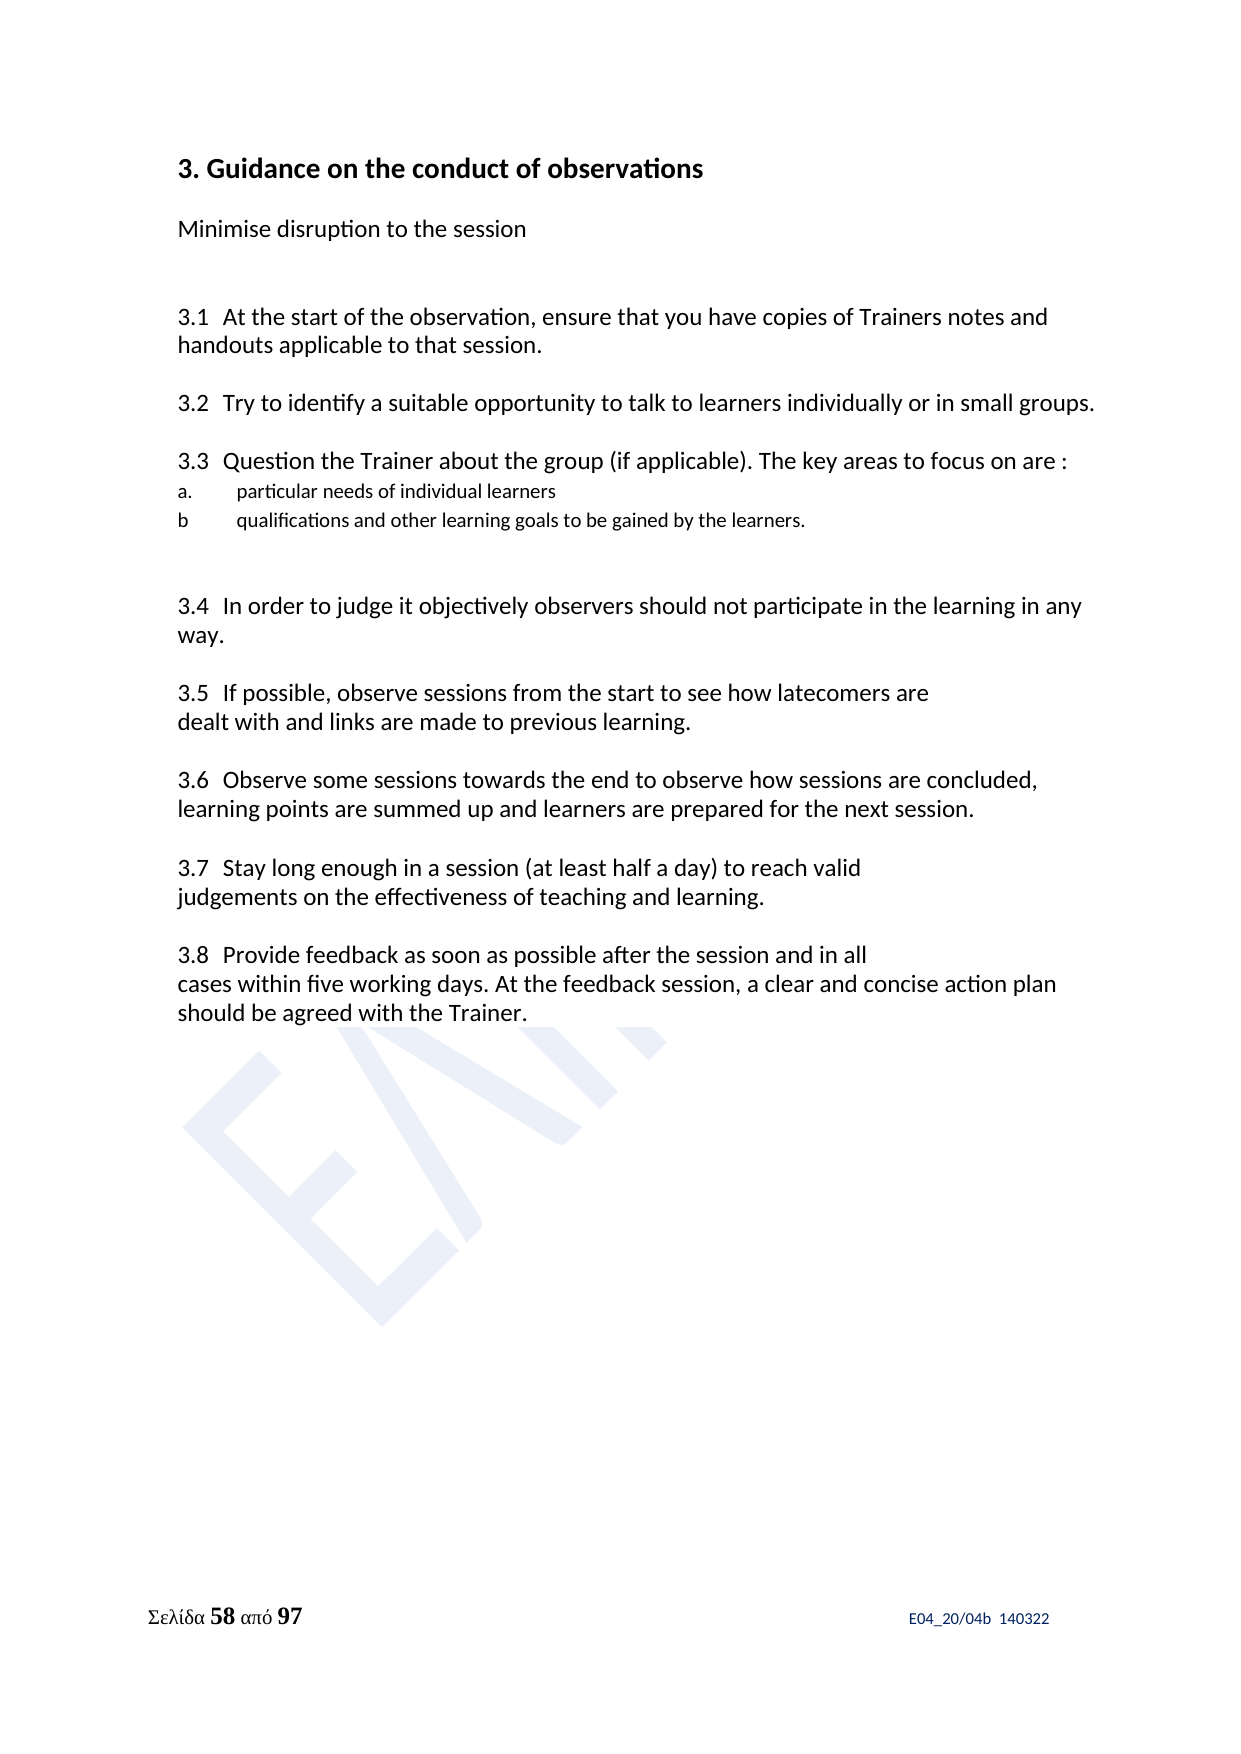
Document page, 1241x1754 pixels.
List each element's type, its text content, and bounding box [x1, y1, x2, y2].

text a. particular needs of individual learners [177, 476, 1122, 504]
text 3.6 Observe some sessions towards the end to observe how sessions are concluded, learning points are summed up and learners are prepared for the next session. [177, 766, 1122, 824]
text 3.1 At the start of the observation, ensure that you have copies of Trainers notes and handouts applicable to that session. [177, 302, 1122, 360]
text 3.4 In order to judge it objectively observers should not participate in the learning in any way. [177, 592, 1122, 649]
text 3.7 Stay long enough in a session (at least half a day) to reach valid judgements on the effectiveness of teaching and learning. [177, 853, 1122, 911]
text Minimise disruption to the session [177, 215, 1122, 244]
text 3.5 If possible, observe sessions from the start to see how latecomers are dealt with and links are made to previous learning. [177, 679, 1122, 737]
text 3.2 Try to identify a suitable opportunity to talk to learners individually or in small groups. [177, 389, 1122, 418]
text 3. Guidance on the conduct of observations [177, 150, 1122, 186]
text 3.3 Question the Trainer about the group (if applicable). The key areas to focus on are : [177, 447, 1122, 476]
text b qualifications and other learning goals to be gained by the learners. [177, 504, 1122, 533]
text 3.8 Provide feedback as soon as possible after the session and in all cases within five working days. At the feedback session, a clear and concise action plan should be agreed with the Trainer. [177, 940, 1122, 1027]
